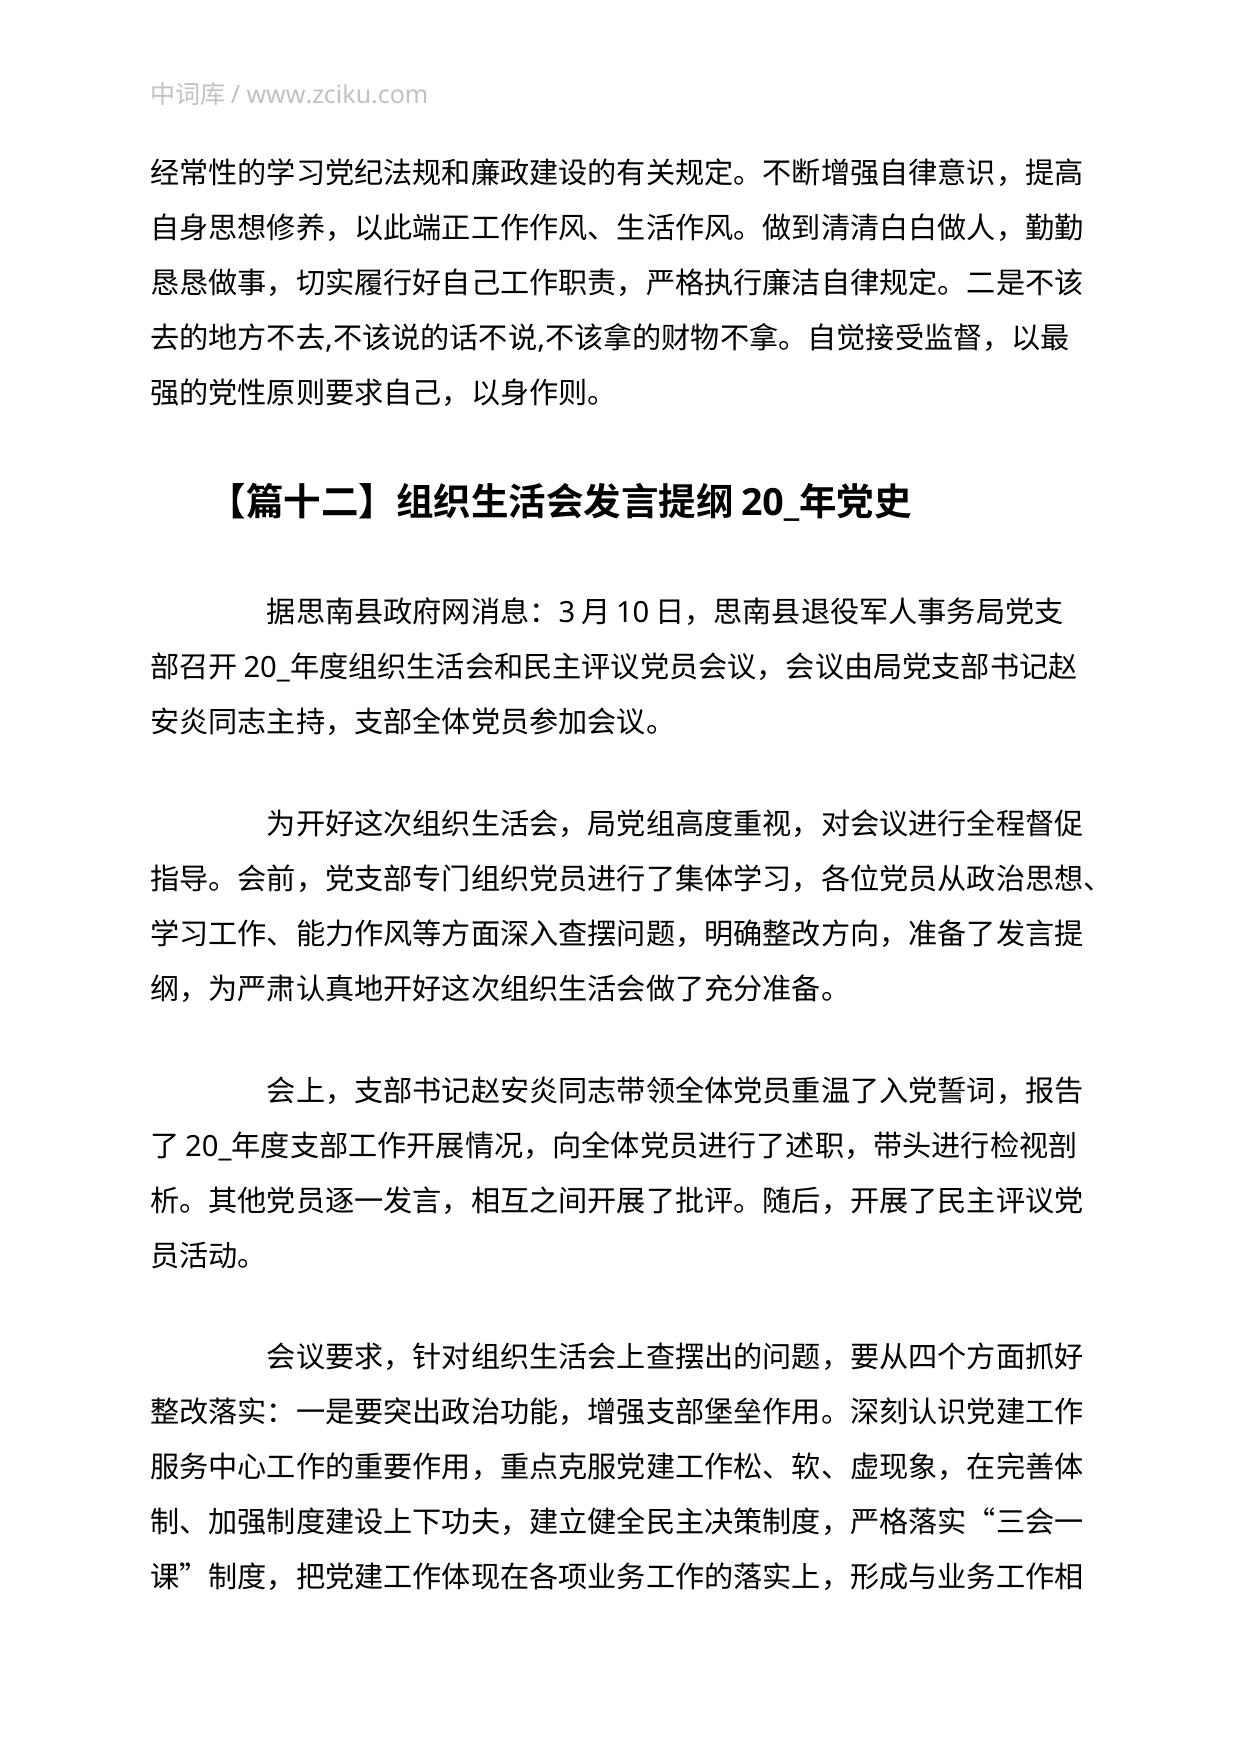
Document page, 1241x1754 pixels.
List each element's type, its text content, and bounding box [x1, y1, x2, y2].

text 会上，支部书记赵安炎同志带领全体党员重温了入党誓词，报告了20_年度支部工作开展情况，向全体党员进行了述职，带头进行检视剖析。其他党员逐一发言，相互之间开展了批评。随后，开展了民主评议党员活动。 [150, 1067, 1090, 1274]
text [150, 1334, 1090, 1596]
text 为开好这次组织生活会，局党组高度重视，对会议进行全程督促指导。会前，党支部专门组织党员进行了集体学习，各位党员从政治思想、学习工作、能力作风等方面深入查摆问题，明确整改方向，准备了发言提纲，为严肃认真地开好这次组织生活会做了充分准备。 [150, 801, 1090, 1008]
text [150, 150, 1090, 412]
text 据思南县政府网消息：3月10日，思南县退役军人事务局党支部召开20_年度组织生活会和民主评议党员会议，会议由局党支部书记赵安炎同志主持，支部全体党员参加会议。 [150, 589, 1090, 741]
text 【篇十二】组织生活会发言提纲20_年党史 [150, 471, 1090, 526]
